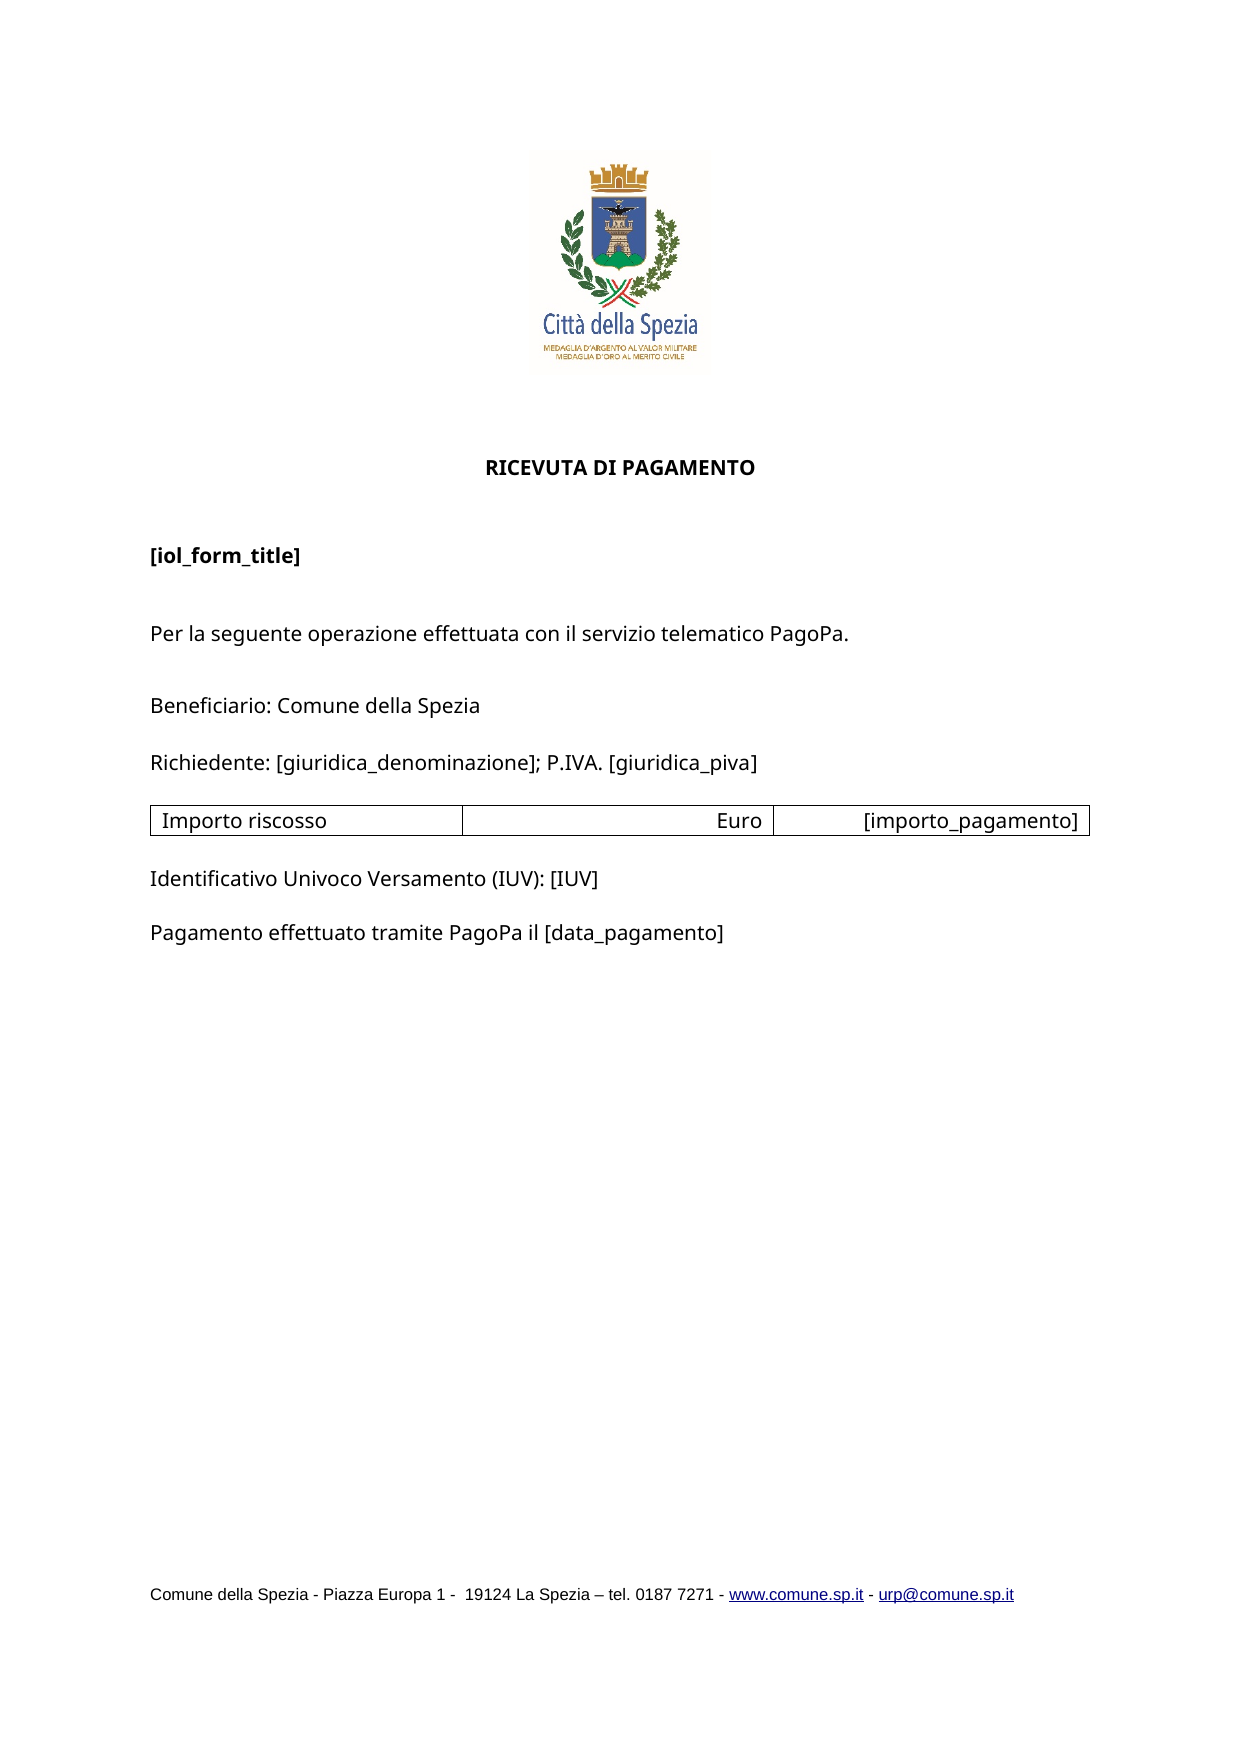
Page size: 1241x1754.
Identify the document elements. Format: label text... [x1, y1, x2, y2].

text Pagamento effettuato tramite PagoPa il [data_pagamento] [150, 918, 1090, 946]
text Per la seguente operazione effettuata con il servizio telematico PagoPa. [150, 585, 1090, 647]
text RICEVUTA DI PAGAMENTO [150, 453, 1090, 482]
text [iol_form_title] [150, 507, 1090, 569]
text Richiedente: [giuridica_denominazione]; P.IVA. [giuridica_piva] [150, 748, 1090, 777]
text Beneficiario: Comune della Spezia [150, 692, 1090, 720]
table_header Importo riscosso [151, 806, 462, 835]
table_header Euro [463, 806, 773, 835]
picture [528, 150, 712, 375]
table_header [importo_pagamento] [774, 806, 1089, 835]
text Identificativo Univoco Versamento (IUV): [IUV] [150, 864, 1090, 893]
